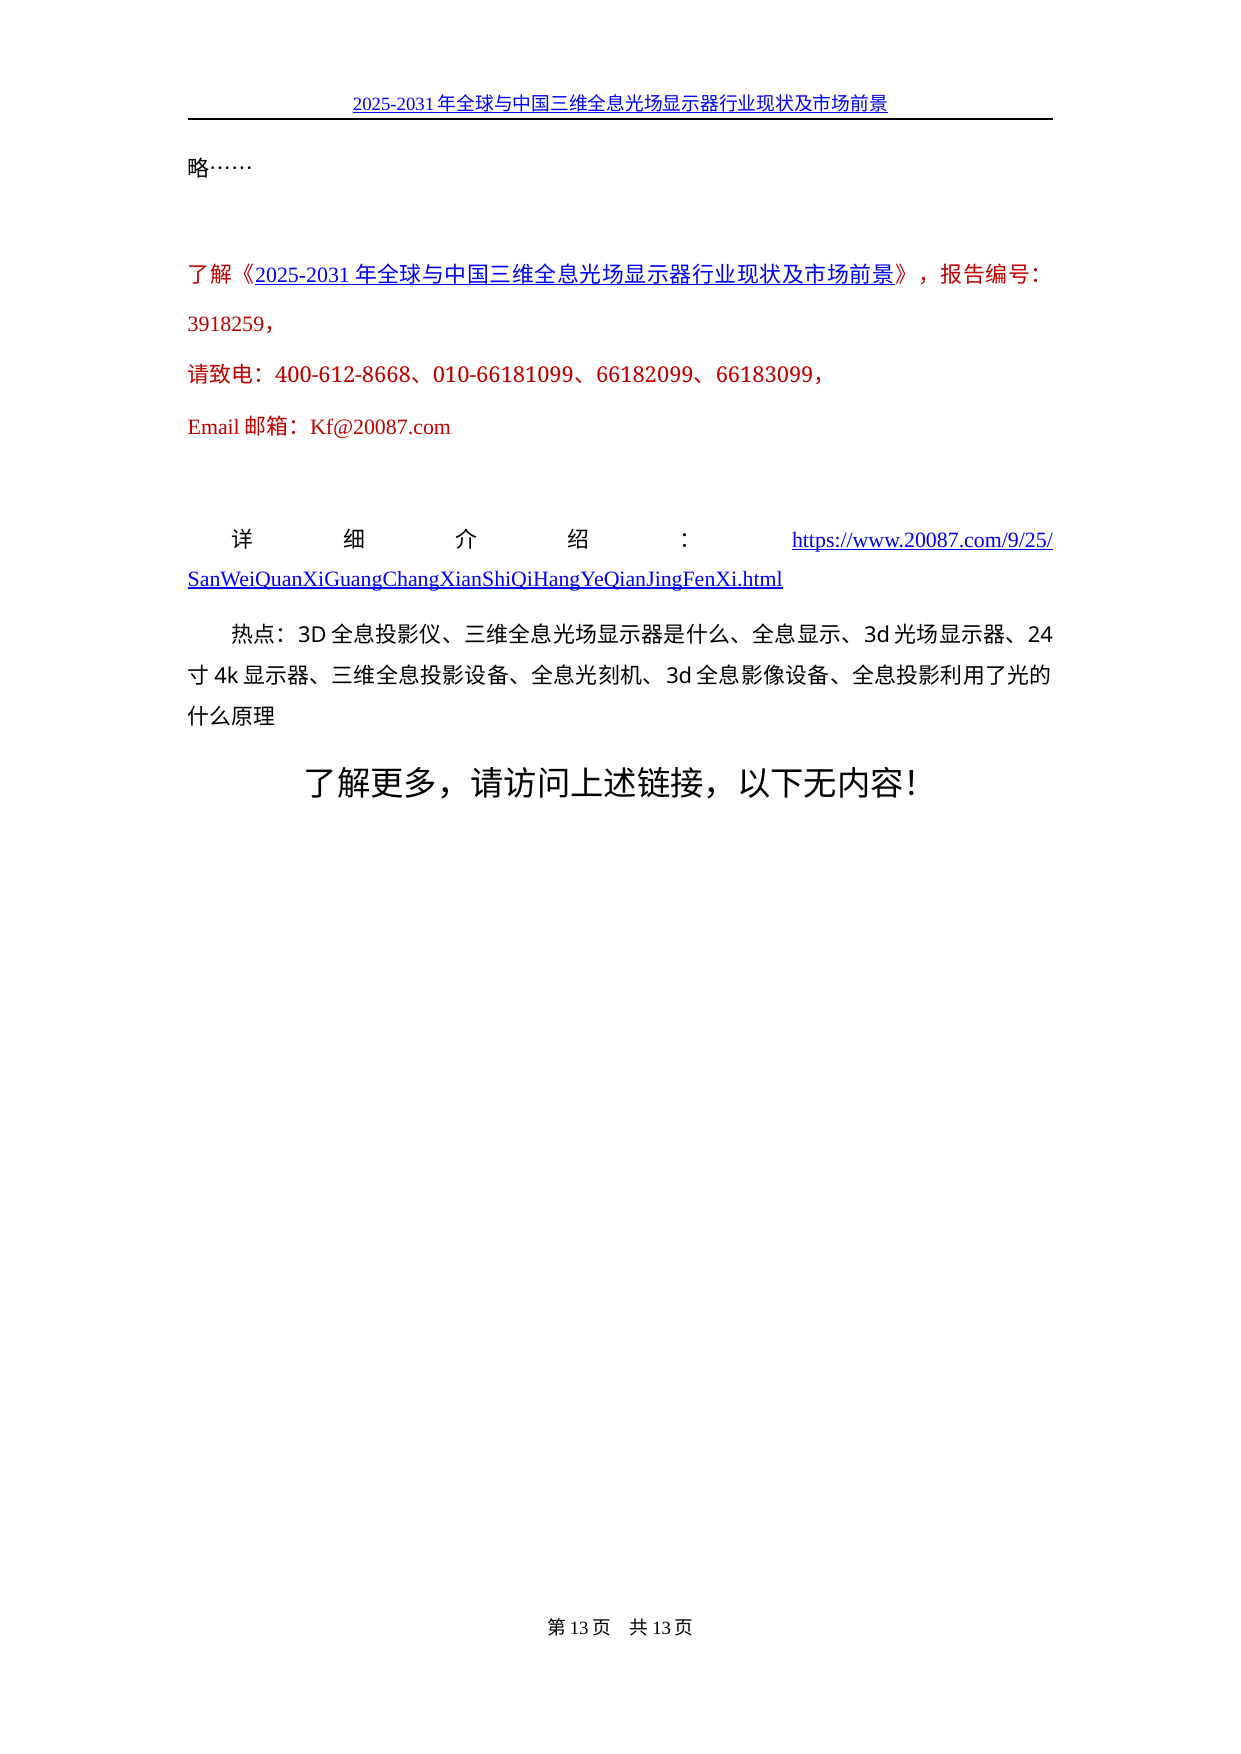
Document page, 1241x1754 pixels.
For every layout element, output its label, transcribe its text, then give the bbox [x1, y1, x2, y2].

text 了解《2025-2031年全球与中国三维全息光场显示器行业现状及市场前景》，报告编号：3918259， [187, 257, 1053, 338]
text 详细介绍：https://www.20087.com/9/25/SanWeiQuanXiGuangChangXianShiQiHangYeQianJingFenXi.html [187, 521, 1053, 594]
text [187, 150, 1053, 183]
title 了解更多，请访问上述链接，以下无内容！ [187, 748, 1053, 813]
text 请致电：400-612-8668、010-66181099、66182099、66183099， [187, 357, 1053, 389]
text 热点：3D全息投影仪、三维全息光场显示器是什么、全息显示、3d光场显示器、24寸4k显示器、三维全息投影设备、全息光刻机、3d全息影像设备、全息投影利用了光的什么原理 [187, 617, 1053, 731]
text Email邮箱：Kf@20087.com [187, 408, 1053, 441]
